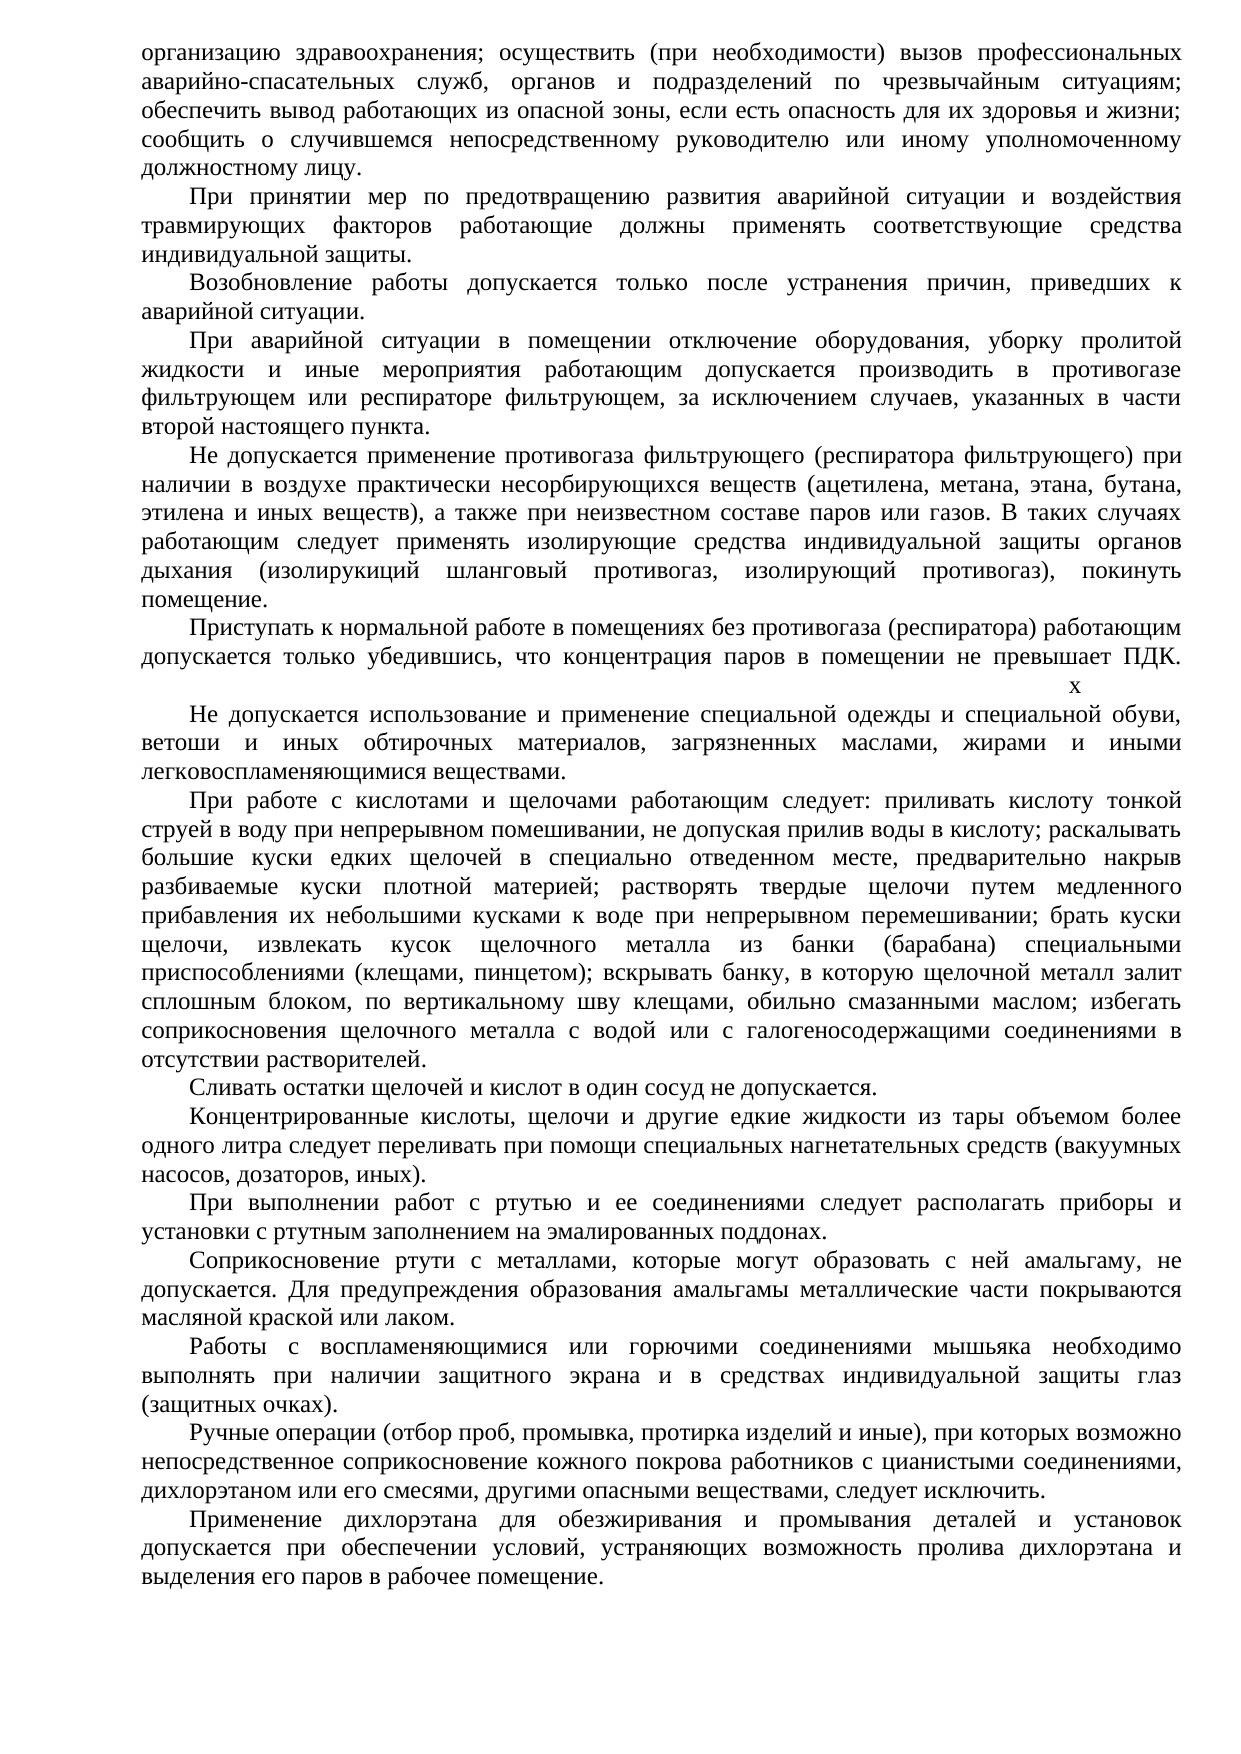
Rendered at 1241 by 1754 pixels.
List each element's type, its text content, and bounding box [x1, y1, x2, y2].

text Применение дихлорэтана для обезжиривания и промывания деталей и установок допускается при обеспечении условий, устраняющих возможность пролива дихлорэтана и выделения его паров в рабочее помещение. [141, 1504, 1183, 1590]
text Концентрированные кислоты, щелочи и другие едкие жидкости из тары объемом более одного литра следует переливать при помощи специальных нагнетательных средств (вакуумных насосов, дозаторов, иных). [141, 1101, 1183, 1187]
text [141, 37, 1183, 181]
text Работы с воспламеняющимися или горючими соединениями мышьяка необходимо выполнять при наличии защитного экрана и в средствах индивидуальной защиты глаз (защитных очках). [141, 1331, 1183, 1417]
text При выполнении работ с ртутью и ее соединениями следует располагать приборы и установки с ртутным заполнением на эмалированных поддонах. [141, 1187, 1183, 1245]
text Соприкосновение ртути с металлами, которые могут образовать с ней амальгаму, не допускается. Для предупреждения образования амальгамы металлические части покрываются масляной краской или лаком. [141, 1245, 1183, 1331]
text Не допускается использование и применение специальной одежды и специальной обуви, ветоши и иных обтирочных материалов, загрязненных маслами, жирами и иными легковоспламеняющимися веществами. [141, 699, 1183, 785]
text При работе с кислотами и щелочами работающим следует: приливать кислоту тонкой струей в воду при непрерывном помешивании, не допуская прилив воды в кислоту; раскалывать большие куски едких щелочей в специально отведенном месте, предварительно накрыв разбиваемые куски плотной материей; растворять твердые щелочи путем медленного прибавления их небольшими кусками к воде при непрерывном перемешивании; брать куски щелочи, извлекать кусок щелочного металла из банки (барабана) специальными приспособлениями (клещами, пинцетом); вскрывать банку, в которую щелочной металл залит сплошным блоком, по вертикальному шву клещами, обильно смазанными маслом; избегать соприкосновения щелочного металла с водой или с галогеносодержащими соединениями в отсутствии растворителей. [141, 785, 1183, 1072]
text При аварийной ситуации в помещении отключение оборудования, уборку пролитой жидкости и иные мероприятия работающим допускается производить в противогазе фильтрующем или респираторе фильтрующем, за исключением случаев, указанных в части второй настоящего пункта. [141, 325, 1183, 440]
text Возобновление работы допускается только после устранения причин, приведших к аварийной ситуации. [141, 267, 1183, 325]
text Сливать остатки щелочей и кислот в один сосуд не допускается. [141, 1072, 1183, 1101]
text При принятии мер по предотвращению развития аварийной ситуации и воздействия травмирующих факторов работающие должны применять соответствующие средства индивидуальной защиты. [141, 181, 1183, 267]
text Не допускается применение противогаза фильтрующего (респиратора фильтрующего) при наличии в воздухе практически несорбирующихся веществ (ацетилена, метана, этана, бутана, этилена и иных веществ), а также при неизвестном составе паров или газов. В таких случаях работающим следует применять изолирующие средства индивидуальной защиты органов дыхания (изолирукиций шланговый противогаз, изолирующий противогаз), покинуть помещение. [141, 440, 1183, 612]
text Приступать к нормальной работе в помещениях без противогаза (респиратора) работающим допускается только убедившись, что концентрация паров в помещении не превышает ПДК. х [141, 612, 1183, 699]
text Ручные операции (отбор проб, промывка, протирка изделий и иные), при которых возможно непосредственное соприкосновение кожного покрова работников с цианистыми соединениями, дихлорэтаном или его смесями, другими опасными веществами, следует исключить. [141, 1417, 1183, 1504]
